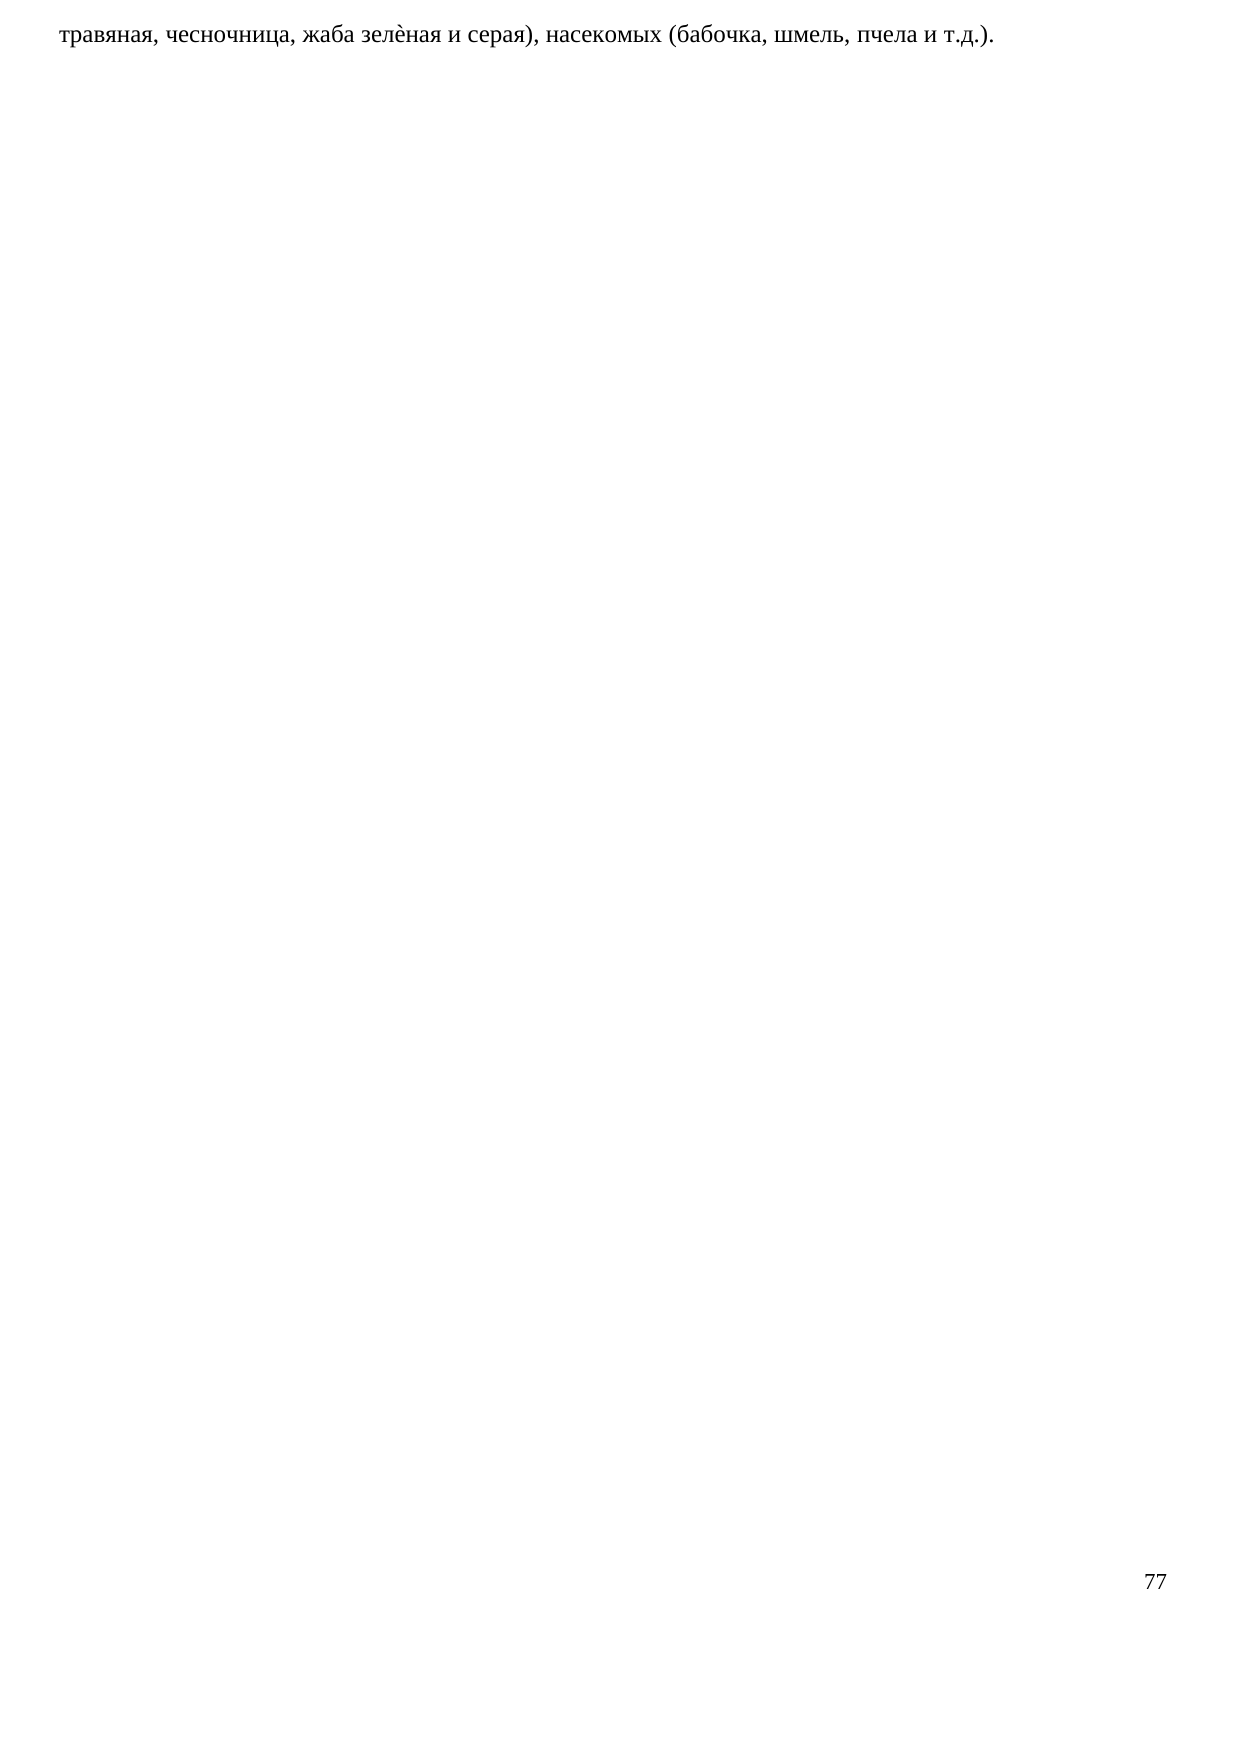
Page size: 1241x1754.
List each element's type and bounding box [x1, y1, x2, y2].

text [59, 19, 1157, 47]
